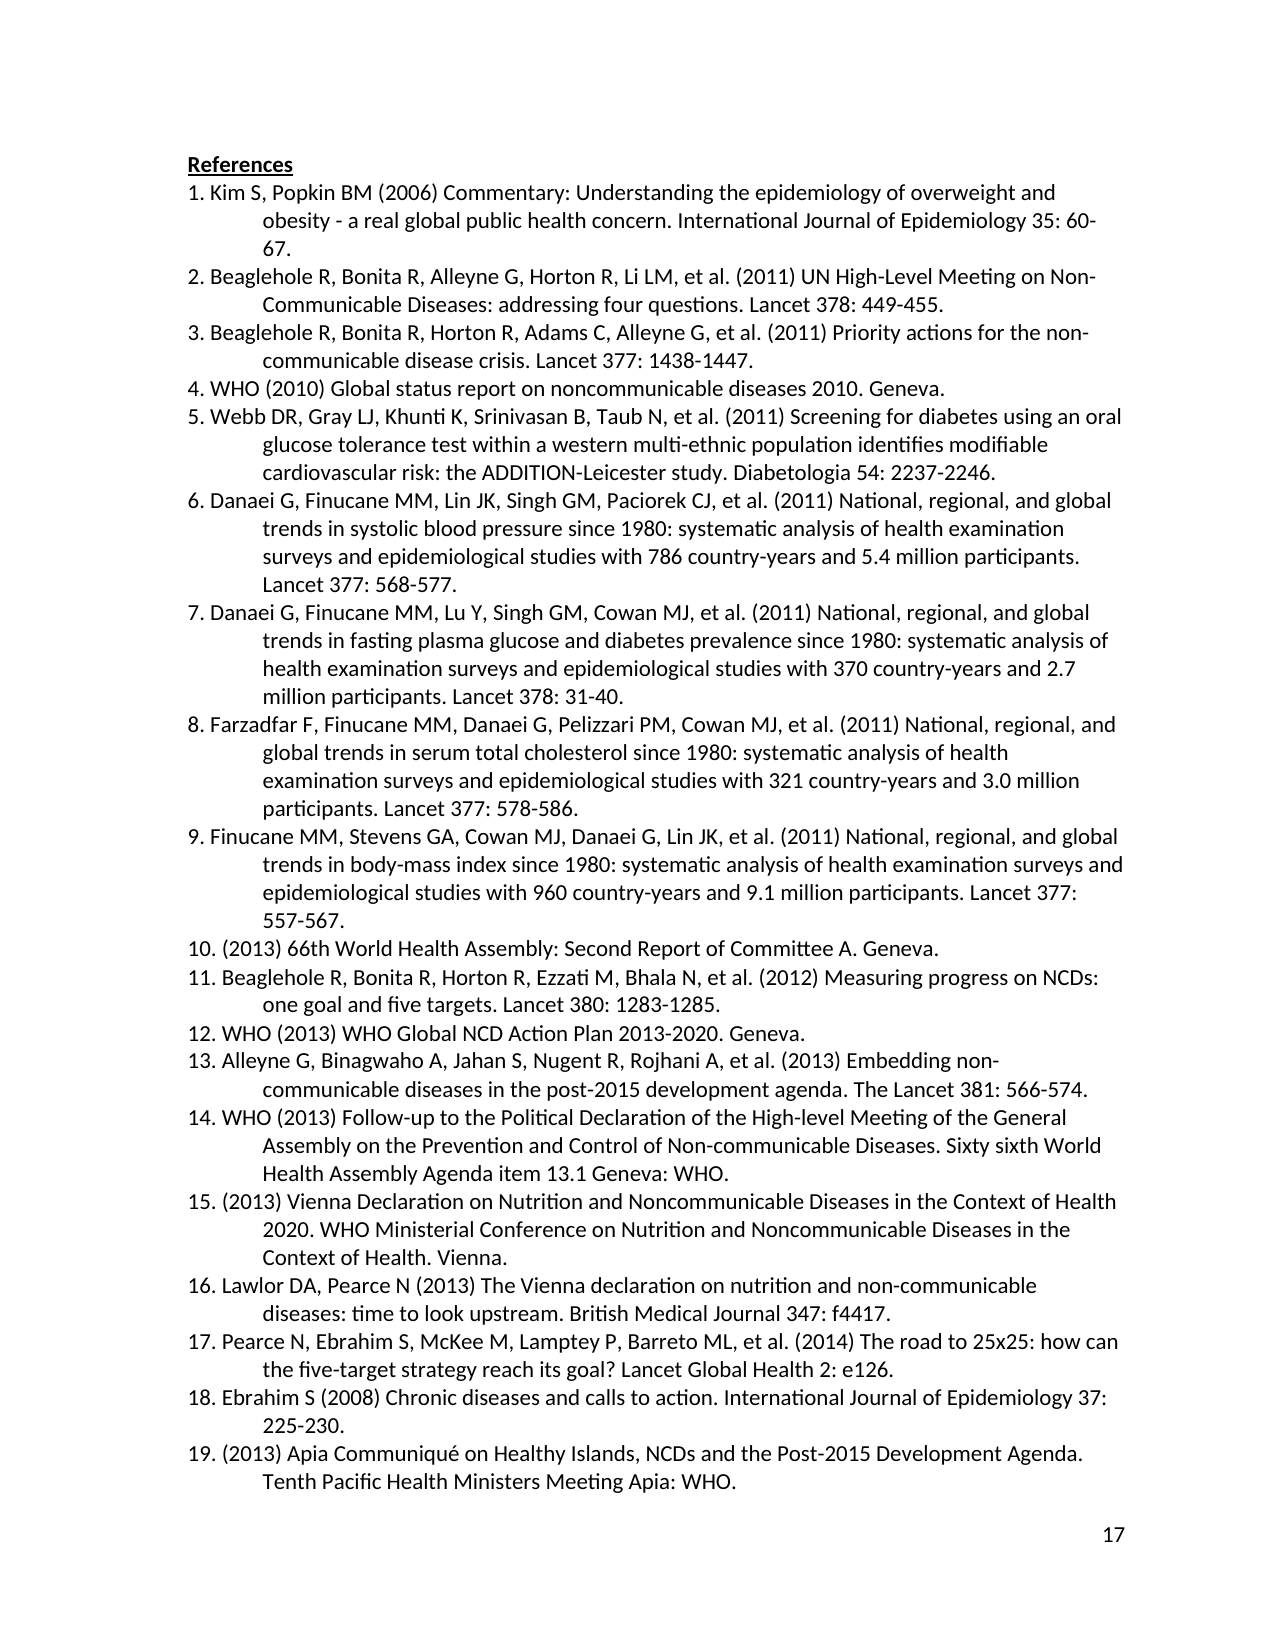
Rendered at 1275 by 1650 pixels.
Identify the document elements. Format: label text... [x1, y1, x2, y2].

text 6. Danaei G, Finucane MM, Lin JK, Singh GM, Paciorek CJ, et al. (2011) National, regional, and global trends in systolic blood pressure since 1980: systematic analysis of health examination surveys and epidemiological studies with 786 country-years and 5.4 million participants. Lancet 377: 568-577. [187, 486, 1125, 598]
text 10. (2013) 66th World Health Assembly: Second Report of Committee A. Geneva. [187, 934, 1125, 963]
text References [187, 150, 1125, 178]
text 12. WHO (2013) WHO Global NCD Action Plan 2013-2020. Geneva. [187, 1019, 1125, 1047]
text 17. Pearce N, Ebrahim S, McKee M, Lamptey P, Barreto ML, et al. (2014) The road to 25x25: how can the five-target strategy reach its goal? Lancet Global Health 2: e126. [187, 1327, 1125, 1383]
text 15. (2013) Vienna Declaration on Nutrition and Noncommunicable Diseases in the Context of Health 2020. WHO Ministerial Conference on Nutrition and Noncommunicable Diseases in the Context of Health. Vienna. [187, 1187, 1125, 1271]
text 1. Kim S, Popkin BM (2006) Commentary: Understanding the epidemiology of overweight and obesity - a real global public health concern. International Journal of Epidemiology 35: 60-67. [187, 178, 1125, 262]
text 9. Finucane MM, Stevens GA, Cowan MJ, Danaei G, Lin JK, et al. (2011) National, regional, and global trends in body-mass index since 1980: systematic analysis of health examination surveys and epidemiological studies with 960 country-years and 9.1 million participants. Lancet 377: 557-567. [187, 822, 1125, 934]
text 18. Ebrahim S (2008) Chronic diseases and calls to action. International Journal of Epidemiology 37: 225-230. [187, 1383, 1125, 1439]
text 2. Beaglehole R, Bonita R, Alleyne G, Horton R, Li LM, et al. (2011) UN High-Level Meeting on Non-Communicable Diseases: addressing four questions. Lancet 378: 449-455. [187, 262, 1125, 318]
text 7. Danaei G, Finucane MM, Lu Y, Singh GM, Cowan MJ, et al. (2011) National, regional, and global trends in fasting plasma glucose and diabetes prevalence since 1980: systematic analysis of health examination surveys and epidemiological studies with 370 country-years and 2.7 million participants. Lancet 378: 31-40. [187, 598, 1125, 710]
text 11. Beaglehole R, Bonita R, Horton R, Ezzati M, Bhala N, et al. (2012) Measuring progress on NCDs: one goal and five targets. Lancet 380: 1283-1285. [187, 963, 1125, 1019]
text 14. WHO (2013) Follow-up to the Political Declaration of the High-level Meeting of the General Assembly on the Prevention and Control of Non-communicable Diseases. Sixty sixth World Health Assembly Agenda item 13.1 Geneva: WHO. [187, 1103, 1125, 1187]
text 19. (2013) Apia Communiqué on Healthy Islands, NCDs and the Post-2015 Development Agenda. Tenth Pacific Health Ministers Meeting Apia: WHO. [187, 1439, 1125, 1495]
text 8. Farzadfar F, Finucane MM, Danaei G, Pelizzari PM, Cowan MJ, et al. (2011) National, regional, and global trends in serum total cholesterol since 1980: systematic analysis of health examination surveys and epidemiological studies with 321 country-years and 3.0 million participants. Lancet 377: 578-586. [187, 710, 1125, 822]
text 13. Alleyne G, Binagwaho A, Jahan S, Nugent R, Rojhani A, et al. (2013) Embedding non-communicable diseases in the post-2015 development agenda. The Lancet 381: 566-574. [187, 1047, 1125, 1103]
text 3. Beaglehole R, Bonita R, Horton R, Adams C, Alleyne G, et al. (2011) Priority actions for the non-communicable disease crisis. Lancet 377: 1438-1447. [187, 318, 1125, 374]
text 5. Webb DR, Gray LJ, Khunti K, Srinivasan B, Taub N, et al. (2011) Screening for diabetes using an oral glucose tolerance test within a western multi-ethnic population identifies modifiable cardiovascular risk: the ADDITION-Leicester study. Diabetologia 54: 2237-2246. [187, 402, 1125, 486]
text 4. WHO (2010) Global status report on noncommunicable diseases 2010. Geneva. [187, 374, 1125, 402]
text 16. Lawlor DA, Pearce N (2013) The Vienna declaration on nutrition and non-communicable diseases: time to look upstream. British Medical Journal 347: f4417. [187, 1271, 1125, 1327]
